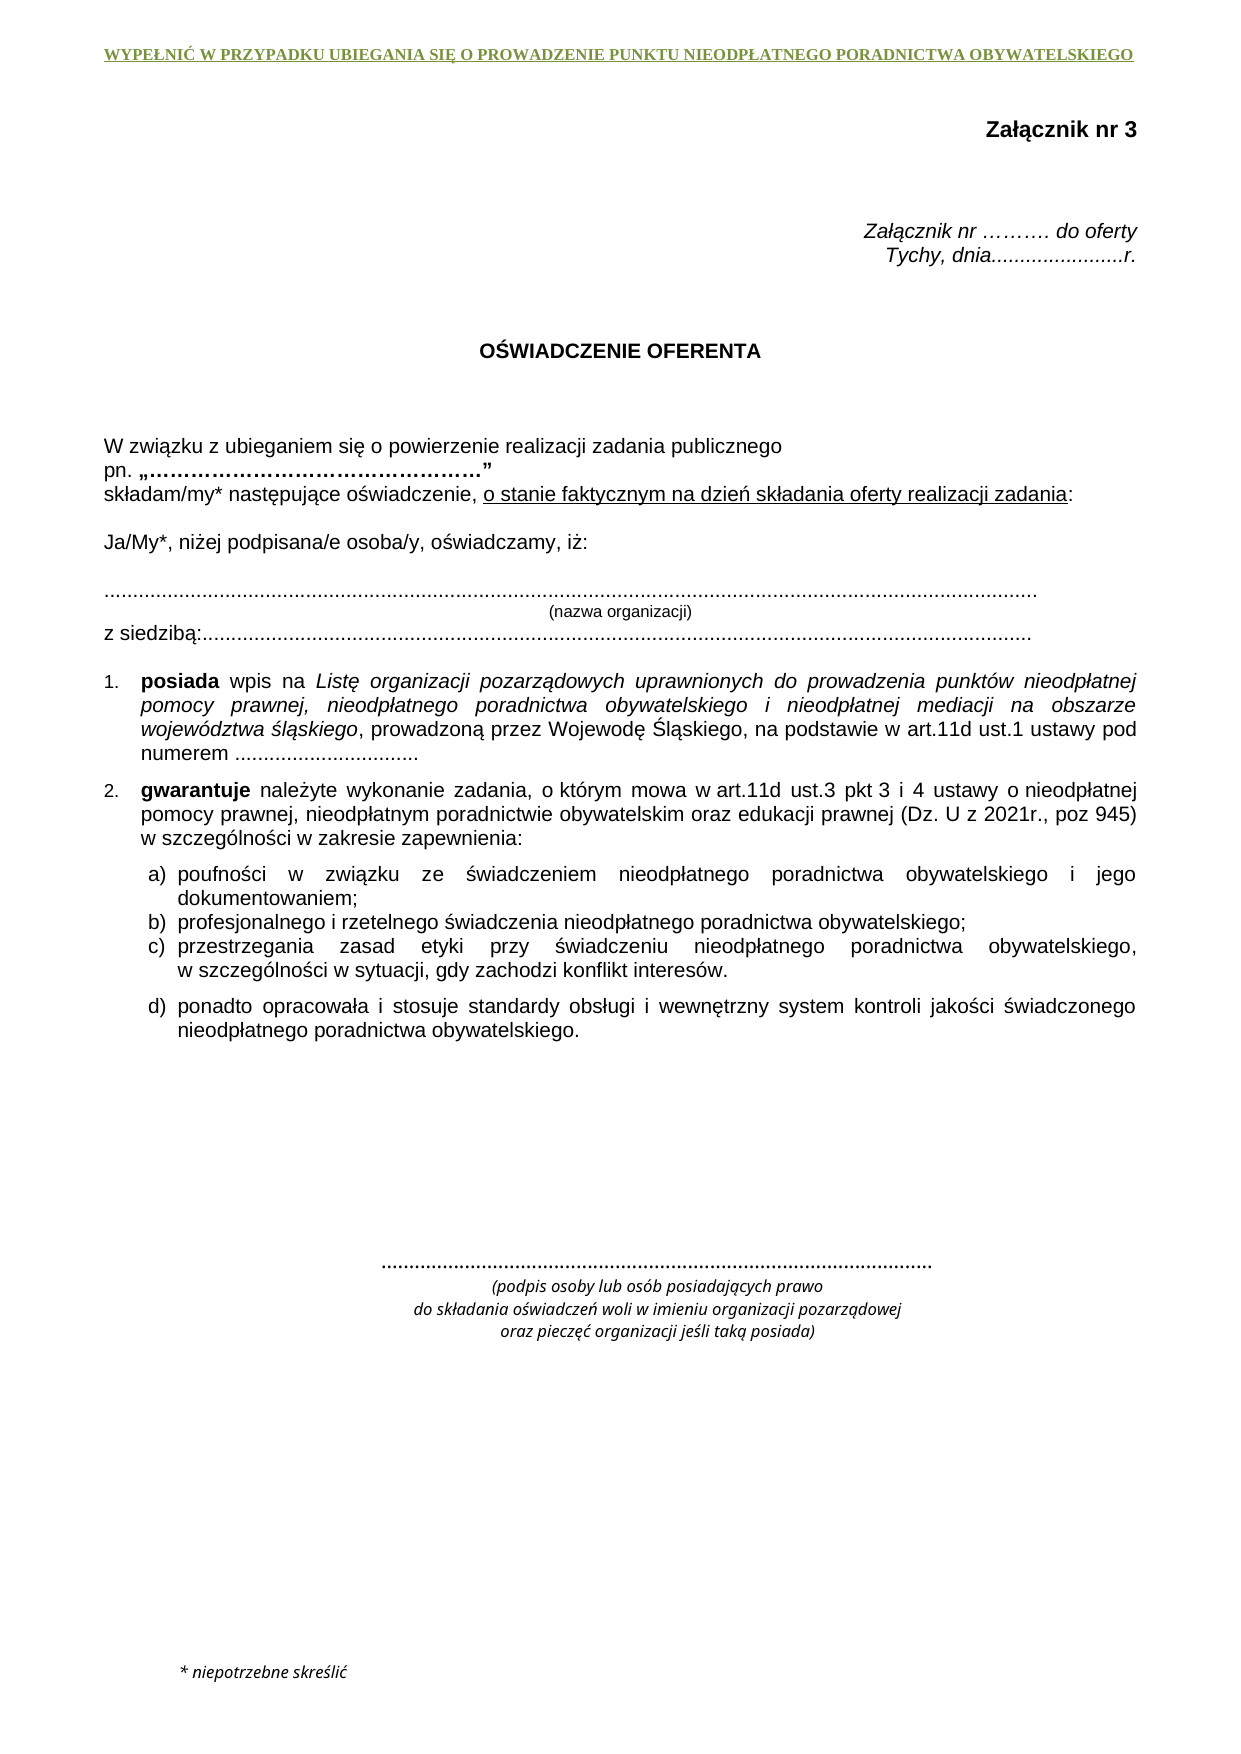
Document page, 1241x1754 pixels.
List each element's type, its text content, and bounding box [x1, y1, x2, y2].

list poufności w związku ze świadczeniem nieodpłatnego poradnictwa obywatelskiego i jego dokumentowaniem; [148, 862, 1137, 910]
text składam/my* następujące oświadczenie, o stanie faktycznym na dzień składania oferty realizacji zadania: [103, 482, 1137, 506]
text Ja/My*, niżej podpisana/e osoba/y, oświadczamy, iż: [103, 530, 1137, 554]
text .................................................................................................................................................................. [103, 578, 1137, 602]
text z siedzibą:................................................................................................................................................ [103, 621, 1137, 645]
list ................................................................................................... [178, 1246, 1137, 1274]
subtitle Tychy, dnia.......................r. [103, 243, 1137, 267]
list ponadto opracowała i stosuje standardy obsługi i wewnętrzny system kontroli jakości świadczonego nieodpłatnego poradnictwa obywatelskiego. [148, 994, 1137, 1042]
text pn. „…………………………………………” [103, 458, 1137, 482]
list przestrzegania zasad etyki przy świadczeniu nieodpłatnego poradnictwa obywatelskiego, w szczególności w sytuacji, gdy zachodzi konflikt interesów. [148, 934, 1137, 982]
list (podpis osoby lub osób posiadających prawo [178, 1274, 1137, 1297]
list gwarantuje należyte wykonanie zadania, o którym mowa w art.11d ust.3 pkt 3 i 4 ustawy o nieodpłatnej pomocy prawnej, nieodpłatnym poradnictwie obywatelskim oraz edukacji prawnej (Dz. U z 2021r., poz 945) w szczególności w zakresie zapewnienia: [103, 777, 1137, 849]
text (nazwa organizacji) [103, 602, 1137, 621]
list posiada wpis na Listę organizacji pozarządowych uprawnionych do prowadzenia punktów nieodpłatnej pomocy prawnej, nieodpłatnego poradnictwa obywatelskiego i nieodpłatnej mediacji na obszarze województwa śląskiego, prowadzoną przez Wojewodę Śląskiego, na podstawie w art.11d ust.1 ustawy pod numerem ................................ [103, 669, 1137, 765]
list profesjonalnego i rzetelnego świadczenia nieodpłatnego poradnictwa obywatelskiego; [148, 910, 1137, 934]
subtitle Załącznik nr ………. do oferty [103, 219, 1137, 243]
text W związku z ubieganiem się o powierzenie realizacji zadania publicznego [103, 434, 1137, 458]
text OŚWIADCZENIE OFERENTA [103, 338, 1137, 362]
list do składania oświadczeń woli w imieniu organizacji pozarządowej [178, 1297, 1137, 1320]
subtitle Załącznik nr 3 [103, 116, 1137, 142]
list oraz pieczęć organizacji jeśli taką posiada) [178, 1320, 1137, 1343]
list * niepotrzebne skreślić [178, 1661, 1137, 1683]
